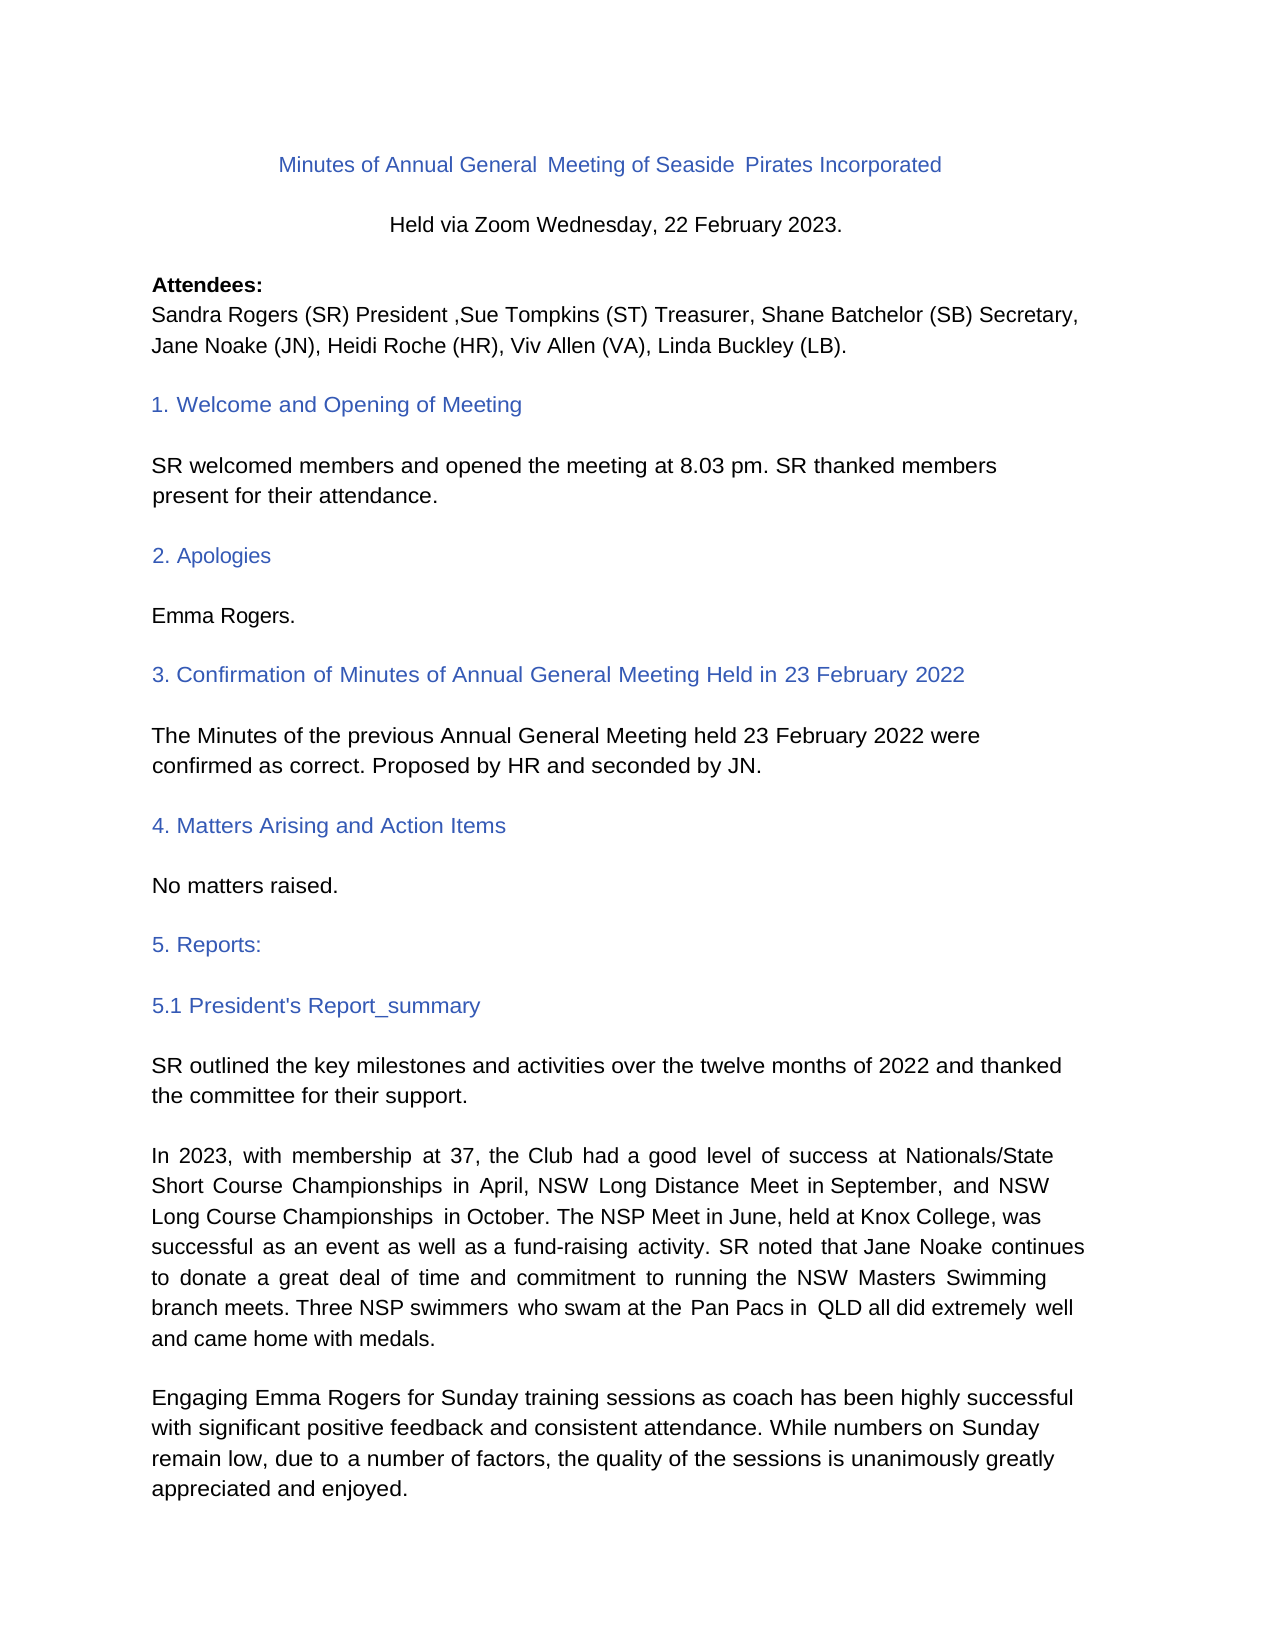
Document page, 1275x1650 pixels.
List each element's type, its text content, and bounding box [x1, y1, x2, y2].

text Minutes of Annual General Meeting of Seaside Pirates Incorporated Held via Zoom Wednesday, 22 February 2023. [278, 152, 985, 237]
list Welcome and Opening of Meeting [151, 392, 1104, 417]
text Sandra Rogers (SR) President ,Sue Tompkins (ST) Treasurer, Shane Batchelor (SB) Secretary, Jane Noake (JN), Heidi Roche (HR), Viv Allen (VA), Linda Buckley (LB). [151, 302, 1104, 358]
list President's Report_summary [152, 993, 1104, 1018]
text Engaging Emma Rogers for Sunday training sessions as coach has been highly successful with significant positive feedback and consistent attendance. While numbers on Sunday remain low, due to a number of factors, the quality of the sessions is unanimously greatly appreciated and enjoyed. [151, 1385, 1078, 1501]
text SR outlined the key milestones and activities over the twelve months of 2022 and thanked the committee for their support. [151, 1053, 1092, 1108]
list Confirmation of Minutes of Annual General Meeting Held in 23 February 2022 [152, 662, 1104, 688]
text In 2023, with membership at 37, the Club had a good level of success at Nationals/State Short Course Championships in April, NSW Long Distance Meet in September, and NSW Long Course Championships in October. The NSP Meet in June, held at Knox College, was successful as an event as well as a fund-raising activity. SR noted that Jane Noake continues to donate a great deal of time and commitment to running the NSW Masters Swimming branch meets. Three NSP swimmers who swam at the Pan Pacs in QLD all did extremely well and came home with medals. [151, 1143, 1096, 1351]
list Reports: [152, 933, 1104, 958]
text Attendees: [152, 272, 1104, 296]
list Apologies Emma Rogers. [151, 543, 297, 628]
list Matters Arising and Action Items No matters raised. [152, 813, 511, 898]
text SR welcomed members and opened the meeting at 8.03 pm. SR thanked members present for their attendance. [151, 453, 1078, 508]
text The Minutes of the previous Annual General Meeting held 23 February 2022 were confirmed as correct. Proposed by HR and seconded by JN. [151, 723, 1078, 778]
